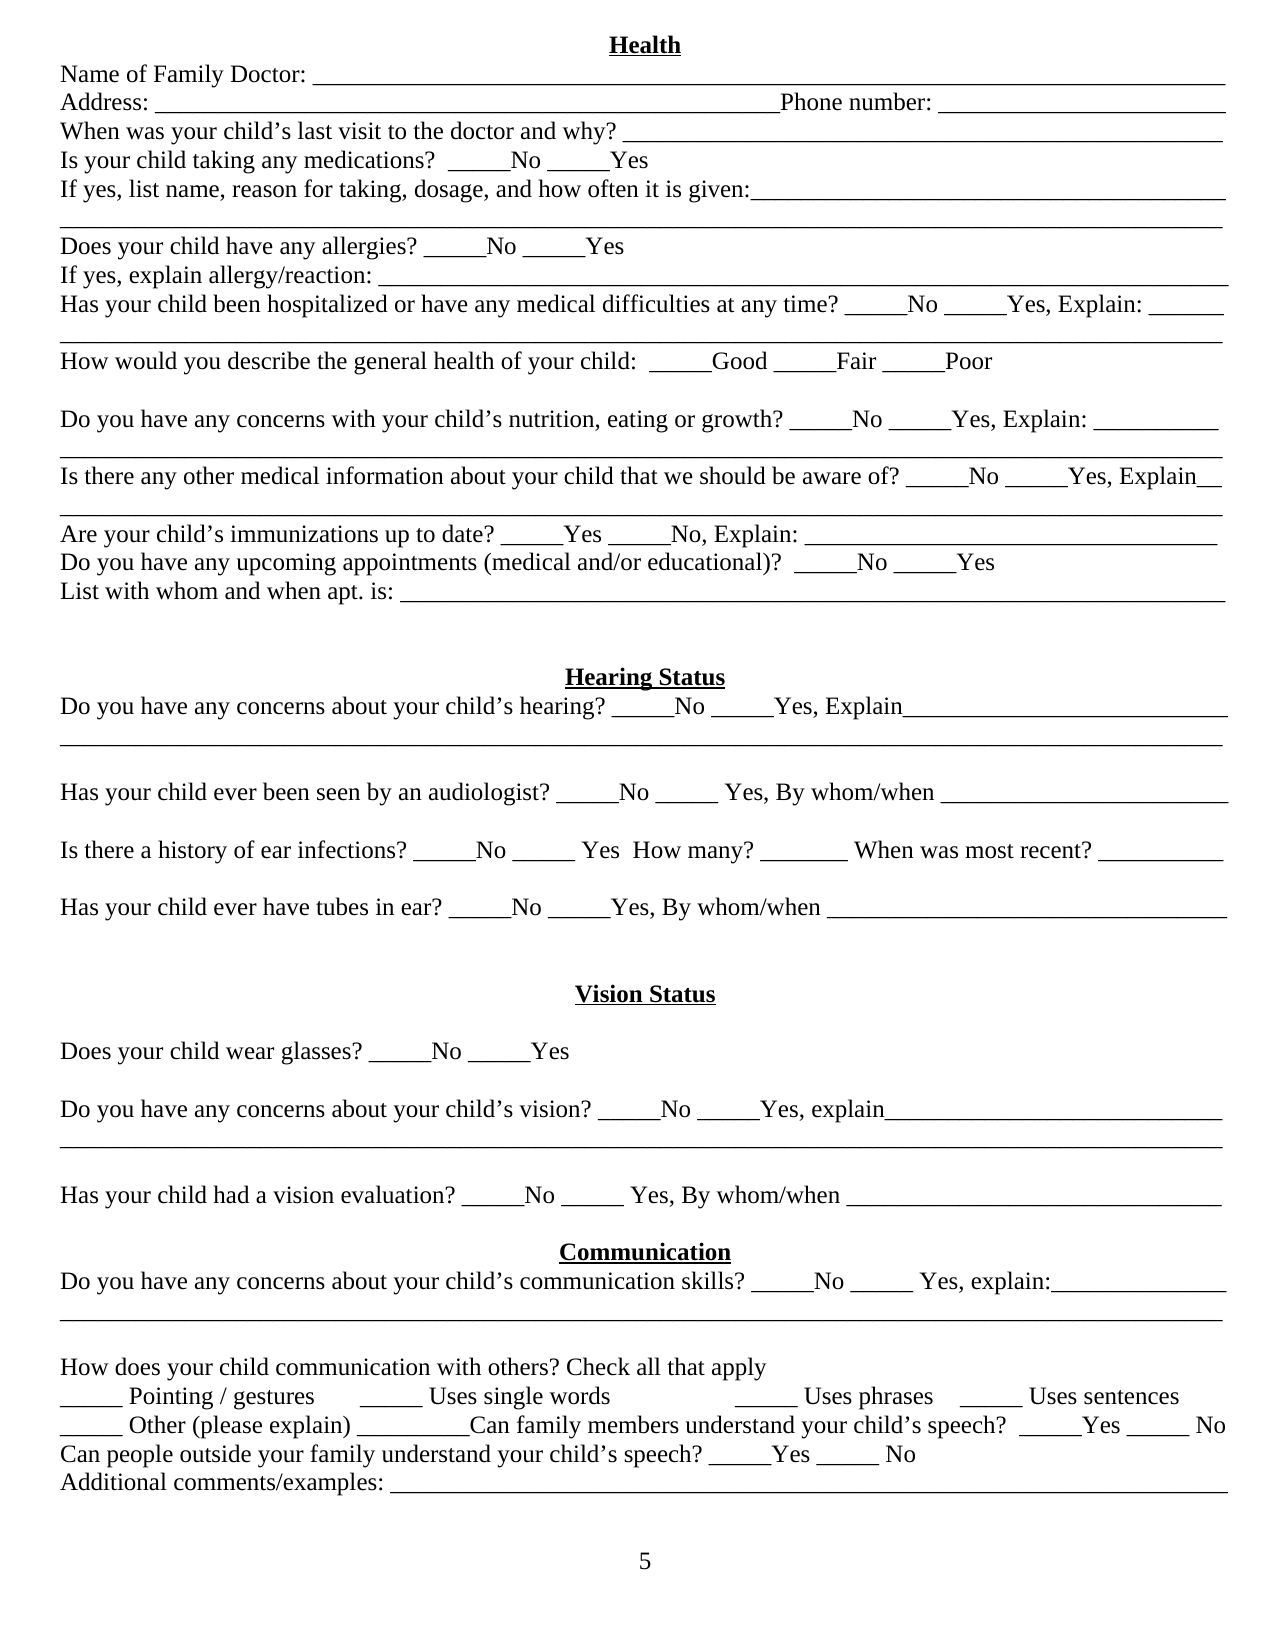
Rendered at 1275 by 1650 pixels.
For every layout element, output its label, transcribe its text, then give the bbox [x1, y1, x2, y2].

text Do you have any concerns with your child’s nutrition, eating or growth? _____No _____Yes, Explain: __________ _____________________________________________________________________________________________ [60, 404, 1230, 461]
text Is there any other medical information about your child that we should be aware of? _____No _____Yes, Explain__ [60, 461, 1230, 490]
text Address: __________________________________________________Phone number: _______________________ [60, 87, 1230, 116]
text Are your child’s immunizations up to date? _____Yes _____No, Explain: _________________________________ [60, 519, 1230, 547]
text How would you describe the general health of your child: _____Good _____Fair _____Poor [60, 346, 1230, 375]
text Is there a history of ear infections? _____No _____ Yes How many? _______ When was most recent? __________ [60, 835, 1230, 864]
text Health [60, 30, 1230, 59]
text Has your child ever been seen by an audiologist? _____No _____ Yes, By whom/when _______________________ [60, 777, 1230, 806]
text _____________________________________________________________________________________________ [60, 1122, 1230, 1151]
text Does your child wear glasses? _____No _____Yes [60, 1036, 1230, 1065]
text Do you have any concerns about your child’s hearing? _____No _____Yes, Explain__________________________ [60, 691, 1230, 720]
text _____ Pointing / gestures _____ Uses single words _____ Uses phrases _____ Uses sentences [60, 1381, 1230, 1410]
text Communication [60, 1237, 1230, 1266]
text Vision Status [60, 979, 1230, 1007]
text _____________________________________________________________________________________________ [60, 720, 1230, 749]
text _____________________________________________________________________________________________ [60, 490, 1230, 519]
text Do you have any concerns about your child’s communication skills? _____No _____ Yes, explain:______________ [60, 1266, 1230, 1295]
text Has your child been hospitalized or have any medical difficulties at any time? _____No _____Yes, Explain: ______ [60, 289, 1230, 317]
text Additional comments/examples: ___________________________________________________________________ [60, 1467, 1230, 1496]
text List with whom and when apt. is: __________________________________________________________________ [60, 576, 1230, 605]
text Has your child ever have tubes in ear? _____No _____Yes, By whom/when ________________________________ [60, 892, 1230, 921]
text Can people outside your family understand your child’s speech? _____Yes _____ No [60, 1439, 1230, 1467]
text Do you have any upcoming appointments (medical and/or educational)? _____No _____Yes [60, 547, 1230, 576]
text Does your child have any allergies? _____No _____Yes [60, 231, 1230, 260]
text Hearing Status [60, 662, 1230, 691]
text When was your child’s last visit to the doctor and why? ________________________________________________ [60, 116, 1230, 145]
text Has your child had a vision evaluation? _____No _____ Yes, By whom/when ______________________________ [60, 1180, 1230, 1209]
text _____________________________________________________________________________________________ [60, 1295, 1230, 1324]
text _____ Other (please explain) _________Can family members understand your child’s speech? _____Yes _____ No [60, 1410, 1230, 1439]
text How does your child communication with others? Check all that apply [60, 1352, 1230, 1381]
text If yes, list name, reason for taking, dosage, and how often it is given:______________________________________ [60, 174, 1230, 202]
text If yes, explain allergy/reaction: ____________________________________________________________________ [60, 260, 1230, 289]
text Name of Family Doctor: _________________________________________________________________________ [60, 59, 1230, 87]
text Is your child taking any medications? _____No _____Yes [60, 145, 1230, 174]
text Do you have any concerns about your child’s vision? _____No _____Yes, explain___________________________ [60, 1094, 1230, 1122]
text _____________________________________________________________________________________________ [60, 202, 1230, 231]
text _____________________________________________________________________________________________ [60, 317, 1230, 346]
